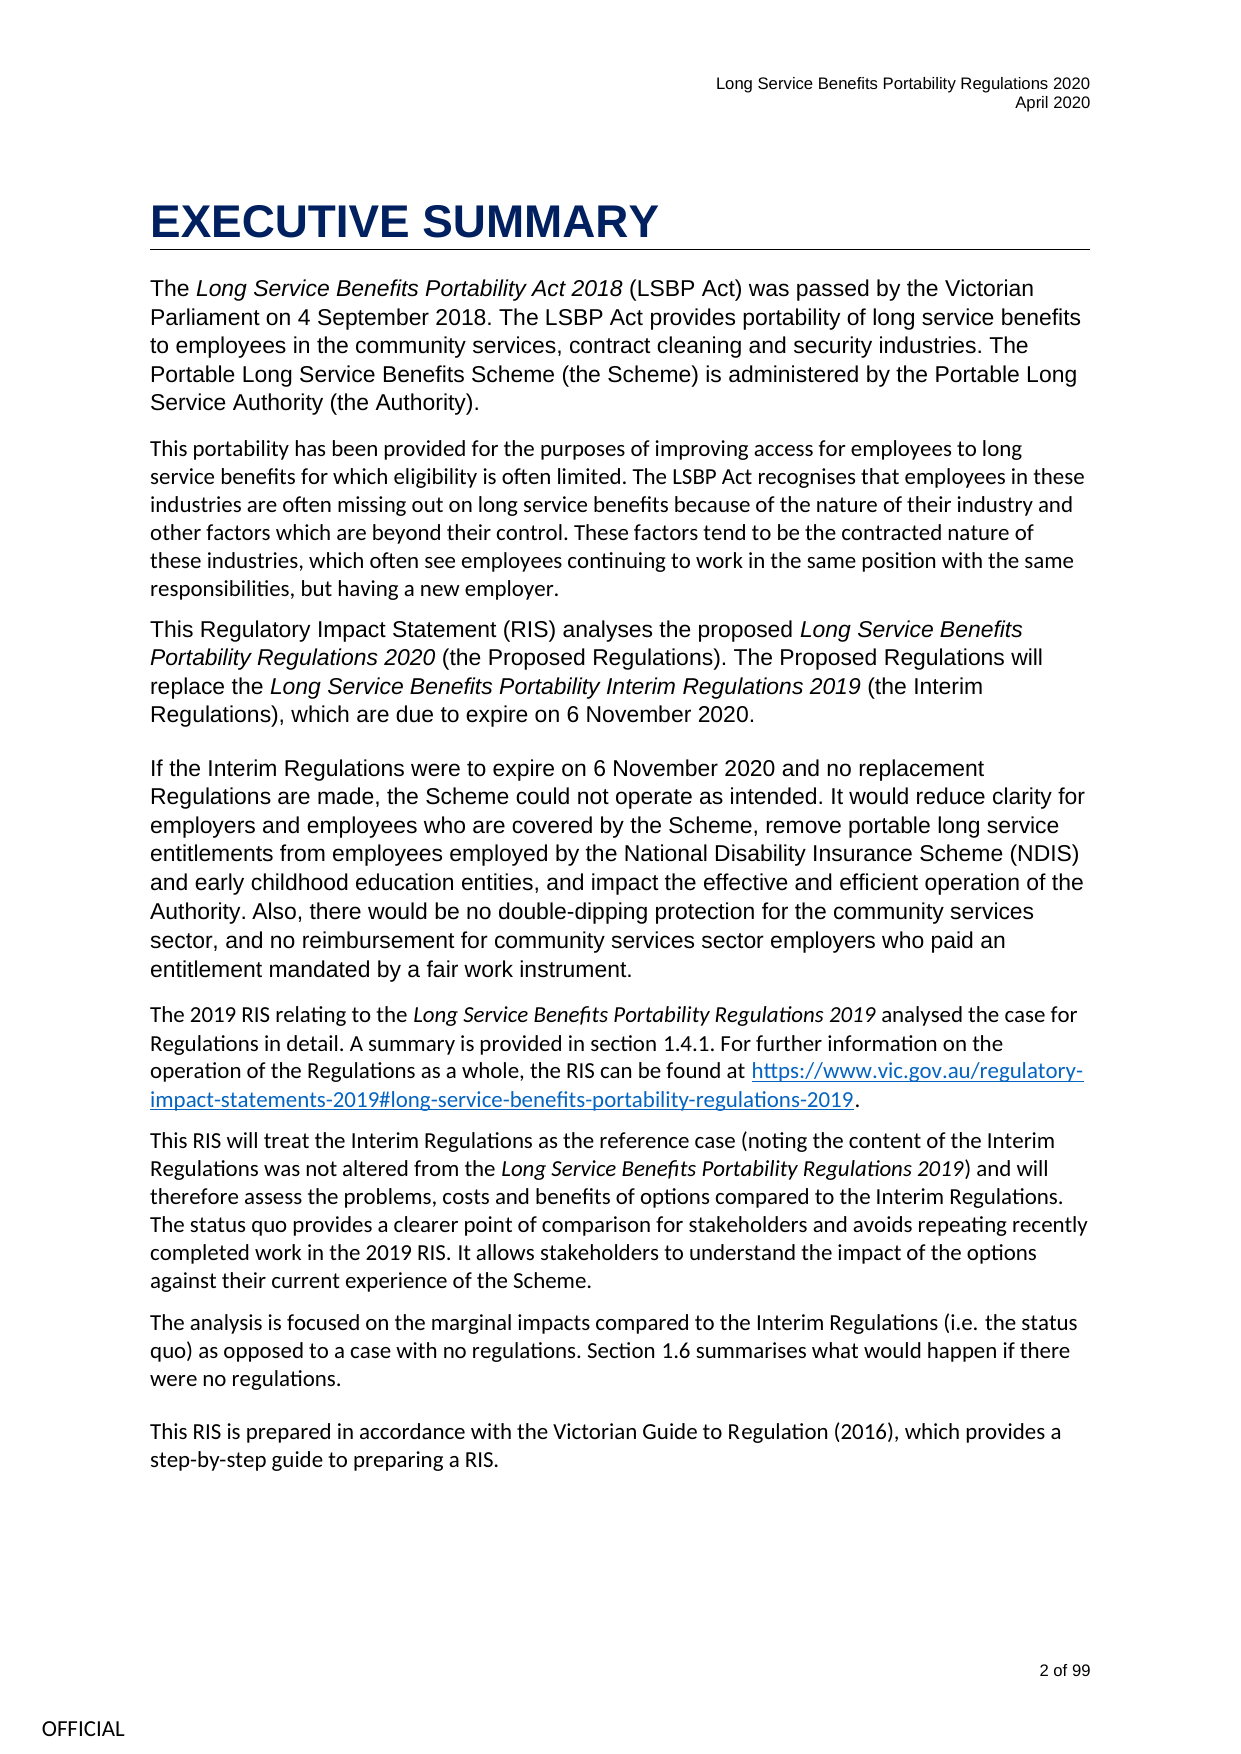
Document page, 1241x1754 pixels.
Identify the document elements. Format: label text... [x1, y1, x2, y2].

subtitle EXECUTIVE SUMMARY [150, 194, 1090, 249]
text The 2019 RIS relating to the Long Service Benefits Portability Regulations 2019 analysed the case for Regulations in detail. A summary is provided in section 1.4.1. For further information on the operation of the Regulations as a whole, the RIS can be found at https://www.vic.gov.au/regulatory-impact-statements-2019#long-service-benefits-portability-regulations-2019. [150, 1001, 1090, 1113]
text The Long Service Benefits Portability Act 2018 (LSBP Act) was passed by the Victorian Parliament on 4 September 2018. The LSBP Act provides portability of long service benefits to employees in the community services, contract cleaning and security industries. The Portable Long Service Benefits Scheme (the Scheme) is administered by the Portable Long Service Authority (the Authority). [150, 275, 1090, 416]
text If the Interim Regulations were to expire on 6 November 2020 and no replacement Regulations are made, the Scheme could not operate as intended. It would reduce clarity for employers and employees who are covered by the Scheme, remove portable long service entitlements from employees employed by the National Disability Insurance Scheme (NDIS) and early childhood education entities, and impact the effective and efficient operation of the Authority. Also, there would be no double-dipping protection for the community services sector, and no reimbursement for community services sector employers who paid an entitlement mandated by a fair work instrument. [150, 755, 1090, 982]
text This portability has been provided for the purposes of improving access for employees to long service benefits for which eligibility is often limited. The LSBP Act recognises that employees in these industries are often missing out on long service benefits because of the nature of their industry and other factors which are beyond their control. These factors tend to be the contracted nature of these industries, which often see employees continuing to work in the same position with the same responsibilities, but having a new employer. [150, 434, 1090, 602]
text This RIS will treat the Interim Regulations as the reference case (noting the content of the Interim Regulations was not altered from the Long Service Benefits Portability Regulations 2019) and will therefore assess the problems, costs and benefits of options compared to the Interim Regulations. The status quo provides a clearer point of comparison for stakeholders and avoids repeating recently completed work in the 2019 RIS. It allows stakeholders to understand the impact of the options against their current experience of the Scheme. [150, 1126, 1090, 1294]
text The analysis is focused on the marginal impacts compared to the Interim Regulations (i.e. the status quo) as opposed to a case with no regulations. Section 1.6 summarises what would happen if there were no regulations. [150, 1308, 1090, 1392]
text This RIS is prepared in accordance with the Victorian Guide to Regulation (2016), which provides a step-by-step guide to preparing a RIS. [150, 1417, 1090, 1473]
text This Regulatory Impact Statement (RIS) analyses the proposed Long Service Benefits Portability Regulations 2020 (the Proposed Regulations). The Proposed Regulations will replace the Long Service Benefits Portability Interim Regulations 2019 (the Interim Regulations), which are due to expire on 6 November 2020. [150, 616, 1090, 728]
